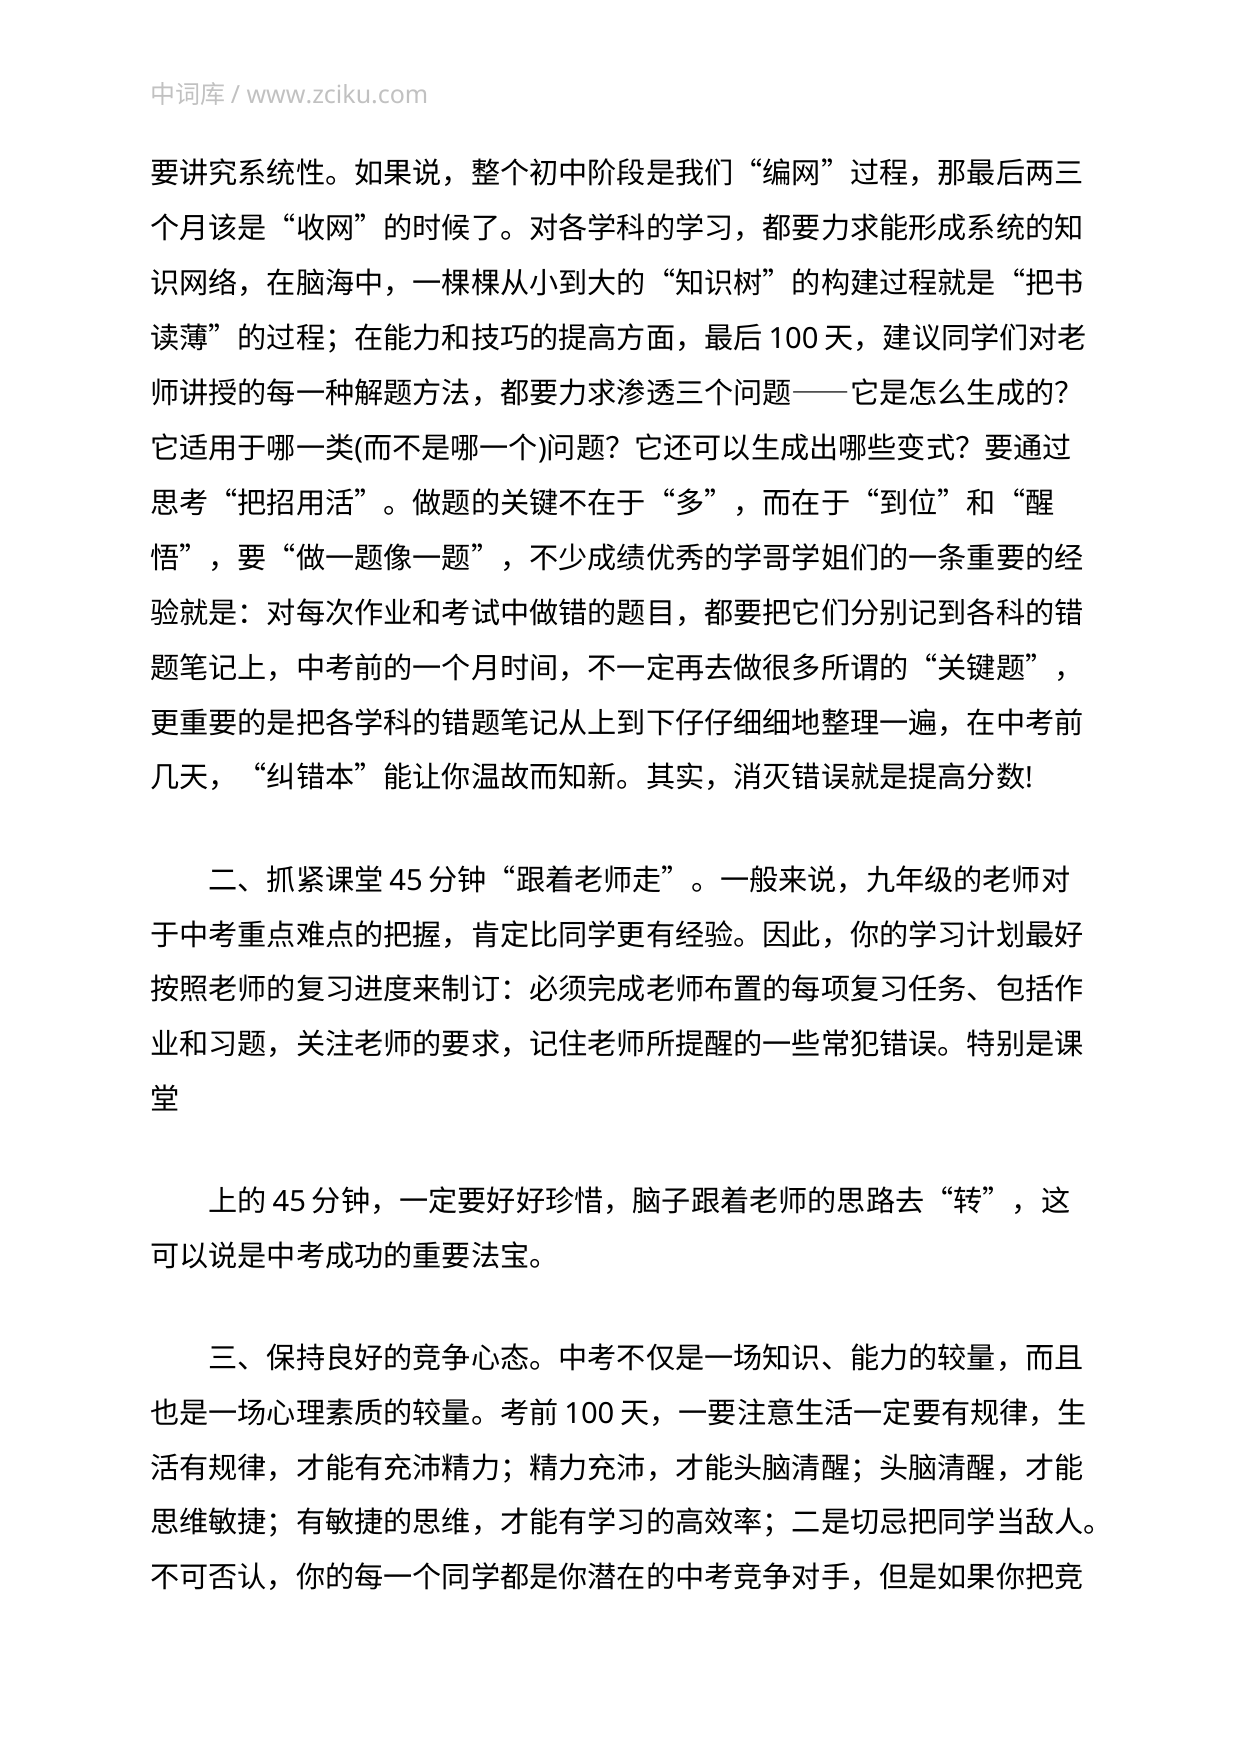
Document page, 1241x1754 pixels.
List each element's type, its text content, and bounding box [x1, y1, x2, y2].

text 二、抓紧课堂45分钟“跟着老师走”。一般来说，九年级的老师对于中考重点难点的把握，肯定比同学更有经验。因此，你的学习计划最好按照老师的复习进度来制订：必须完成老师布置的每项复习任务、包括作业和习题，关注老师的要求，记住老师所提醒的一些常犯错误。特别是课堂 [150, 856, 1090, 1118]
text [150, 1334, 1090, 1596]
text 上的45分钟，一定要好好珍惜，脑子跟着老师的思路去“转”，这可以说是中考成功的重要法宝。 [150, 1177, 1090, 1275]
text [150, 150, 1090, 796]
